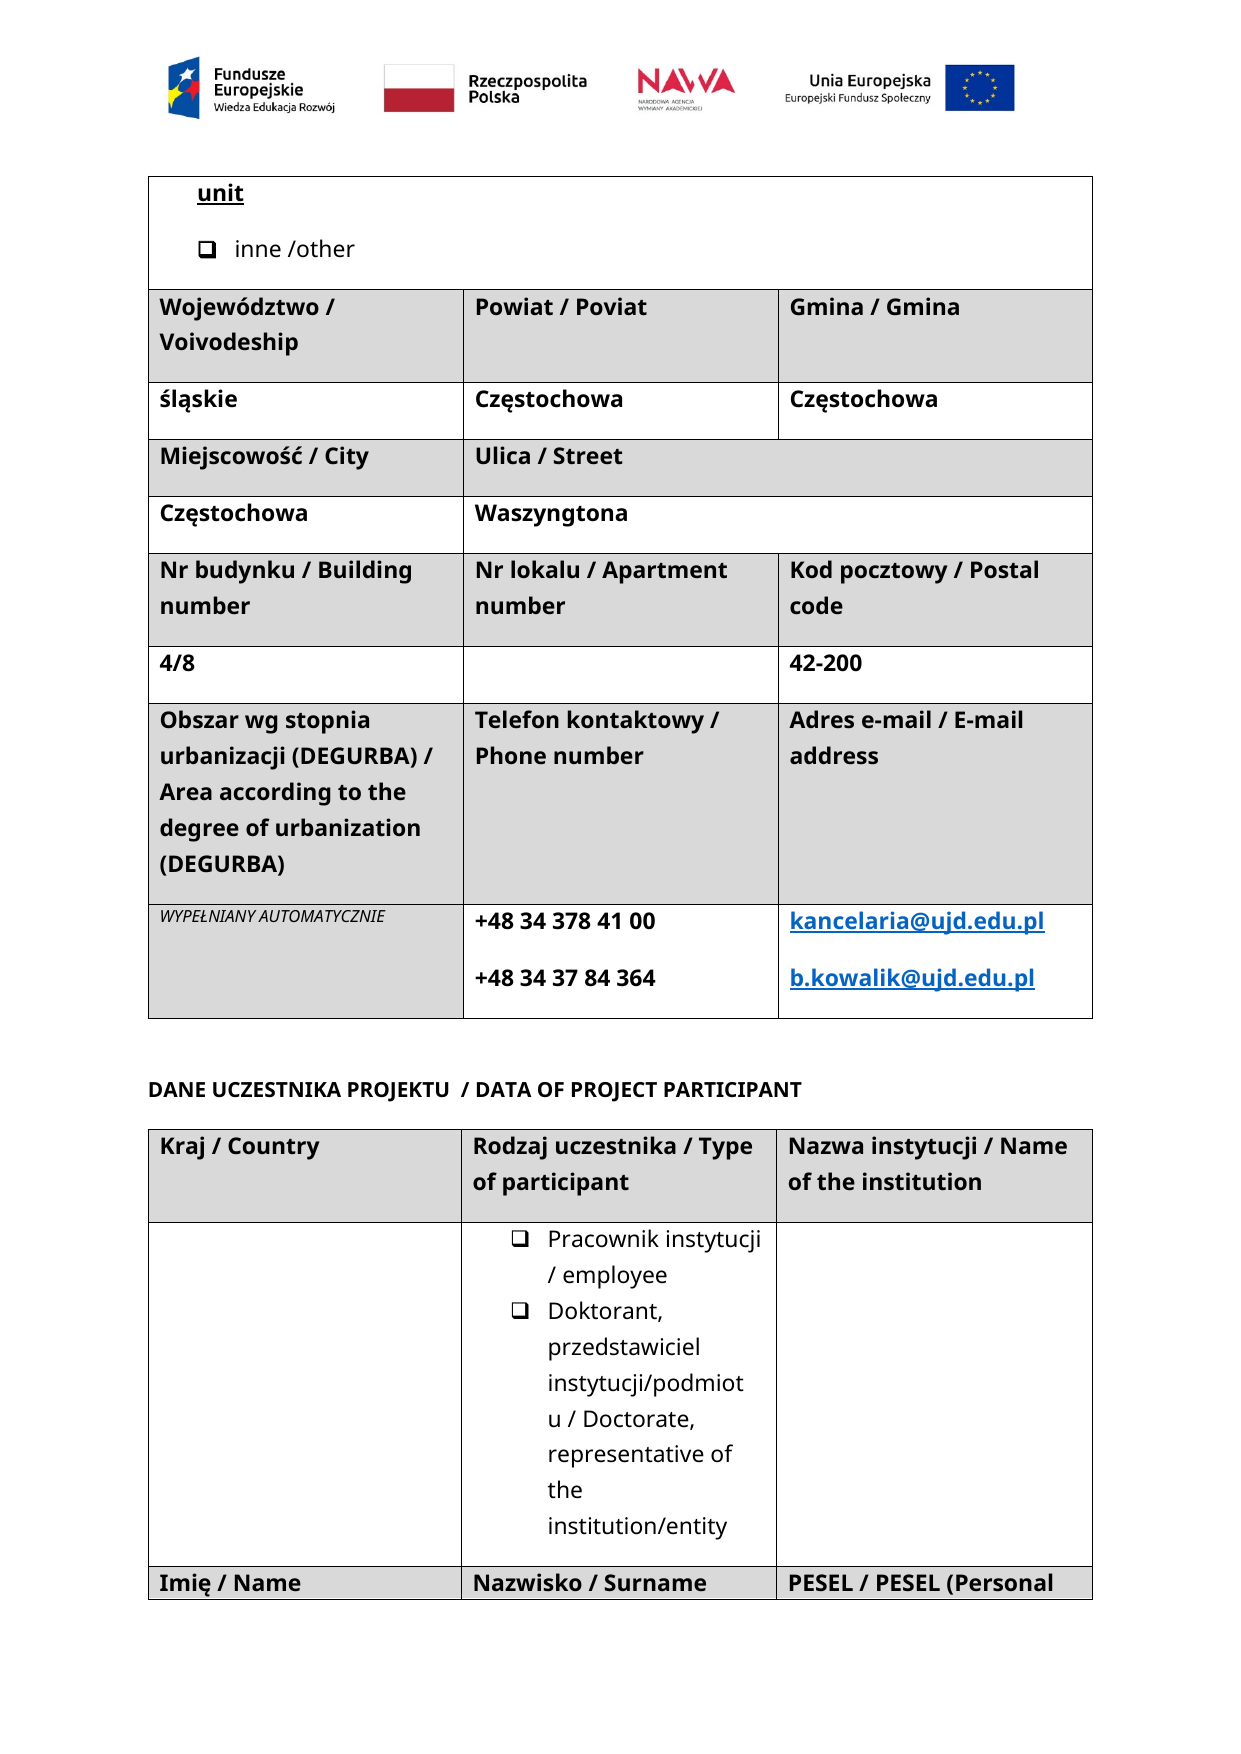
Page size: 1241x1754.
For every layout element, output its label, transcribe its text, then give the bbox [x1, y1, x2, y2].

table_cell Pracownik instytucji / employee Doktorant, przedstawiciel instytucji/podmiotu / Doctorate, representative of the institution/entity [462, 1223, 776, 1566]
table_cell Nr lokalu / Apartment number [464, 554, 778, 646]
table_cell kancelaria@ujd.edu.pl b.kowalik@ujd.edu.pl [779, 905, 1092, 1018]
table_cell Obszar wg stopnia urbanizacji (DEGURBA) / Area according to the degree of urbanization (DEGURBA) [149, 704, 463, 904]
table_header Rodzaj uczestnika / Type of participant [462, 1130, 776, 1222]
table_header Nazwa instytucji / Name of the institution [777, 1130, 1092, 1222]
table_cell 42-200 [779, 647, 1092, 703]
table_cell Gmina / Gmina [779, 290, 1092, 382]
table_cell 4/8 [149, 647, 463, 703]
text DANE UCZESTNIKA PROJEKTU / DATA OF PROJECT PARTICIPANT [148, 1075, 1093, 1104]
table_cell Telefon kontaktowy / Phone number [464, 704, 778, 904]
table_cell Częstochowa [149, 497, 463, 553]
table_cell Adres e-mail / E-mail address [779, 704, 1092, 904]
table_cell PESEL / PESEL (Personal Identification Number) [777, 1567, 1092, 1598]
table_cell +48 34 378 41 00 +48 34 37 84 364 [464, 905, 778, 1018]
picture [147, 29, 1034, 148]
table_cell Częstochowa [779, 383, 1092, 439]
table_cell Waszyngtona [464, 497, 1092, 553]
table_cell śląskie [149, 383, 463, 439]
table_cell WYPEŁNIANY AUTOMATYCZNIE [149, 905, 463, 1018]
table_cell Powiat / Poviat [464, 290, 778, 382]
table_cell Nazwisko / Surname [462, 1567, 776, 1598]
table_cell [777, 1223, 1092, 1566]
table_cell Częstochowa [464, 383, 778, 439]
table_cell Ulica / Street [464, 440, 1092, 496]
table_cell Miejscowość / City [149, 440, 463, 496]
table_cell [464, 647, 778, 703]
table_cell Województwo / Voivodeship [149, 290, 463, 382]
table_cell Nr budynku / Building number [149, 554, 463, 646]
table_cell [149, 1223, 461, 1566]
table_cell Imię / Name [149, 1567, 461, 1598]
table_cell Kod pocztowy / Postal code [779, 554, 1092, 646]
table_header Kraj / Country [149, 1130, 461, 1222]
